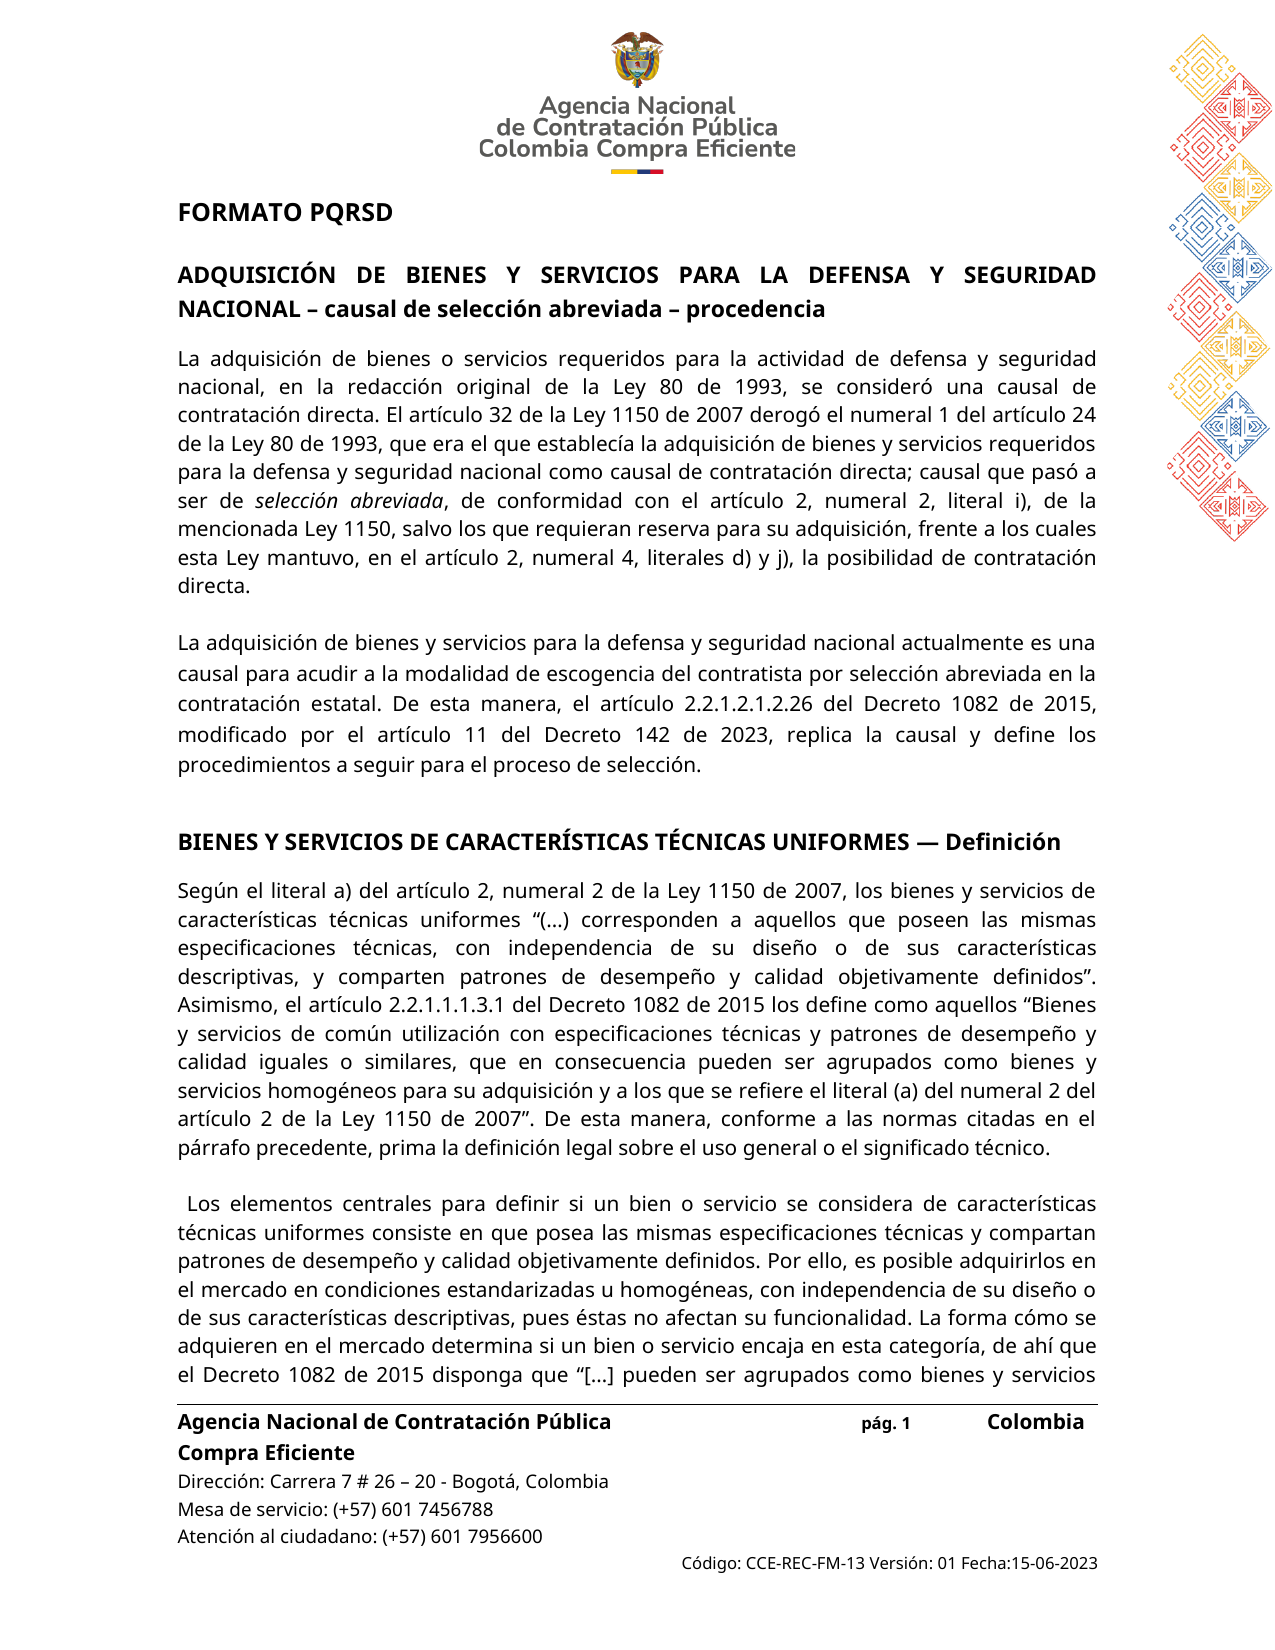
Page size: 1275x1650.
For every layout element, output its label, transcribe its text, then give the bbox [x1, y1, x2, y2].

text La adquisición de bienes o servicios requeridos para la actividad de defensa y seguridad nacional, en la redacción original de la Ley 80 de 1993, se consideró una causal de contratación directa. El artículo 32 de la Ley 1150 de 2007 derogó el numeral 1 del artículo 24 de la Ley 80 de 1993, que era el que establecía la adquisición de bienes y servicios requeridos para la defensa y seguridad nacional como causal de contratación directa; causal que pasó a ser de selección abreviada, de conformidad con el artículo 2, numeral 2, literal i), de la mencionada Ley 1150, salvo los que requieran reserva para su adquisición, frente a los cuales esta Ley mantuvo, en el artículo 2, numeral 4, literales d) y j), la posibilidad de contratación directa. [177, 344, 1098, 599]
picture [479, 32, 796, 174]
text Según el literal a) del artículo 2, numeral 2 de la Ley 1150 de 2007, los bienes y servicios de características técnicas uniformes “(…) corresponden a aquellos que poseen las mismas especificaciones técnicas, con independencia de su diseño o de sus características descriptivas, y comparten patrones de desempeño y calidad objetivamente definidos”. Asimismo, el artículo 2.2.1.1.1.3.1 del Decreto 1082 de 2015 los define como aquellos “Bienes y servicios de común utilización con especificaciones técnicas y patrones de desempeño y calidad iguales o similares, que en consecuencia pueden ser agrupados como bienes y servicios homogéneos para su adquisición y a los que se refiere el literal (a) del numeral 2 del artículo 2 de la Ley 1150 de 2007”. De esta manera, conforme a las normas citadas en el párrafo precedente, prima la definición legal sobre el uso general o el significado técnico. [177, 877, 1098, 1161]
text La adquisición de bienes y servicios para la defensa y seguridad nacional actualmente es una causal para acudir a la modalidad de escogencia del contratista por selección abreviada en la contratación estatal. De esta manera, el artículo 2.2.1.2.1.2.26 del Decreto 1082 de 2015, modificado por el artículo 11 del Decreto 142 de 2023, replica la causal y define los procedimientos a seguir para el proceso de selección. [177, 628, 1098, 779]
text ADQUISICIÓN DE BIENES Y SERVICIOS PARA LA DEFENSA Y SEGURIDAD NACIONAL – causal de selección abreviada – procedencia [177, 259, 1098, 324]
picture [1165, 33, 1272, 539]
text BIENES Y SERVICIOS DE CARACTERÍSTICAS TÉCNICAS UNIFORMES ― Definición [177, 826, 1098, 857]
